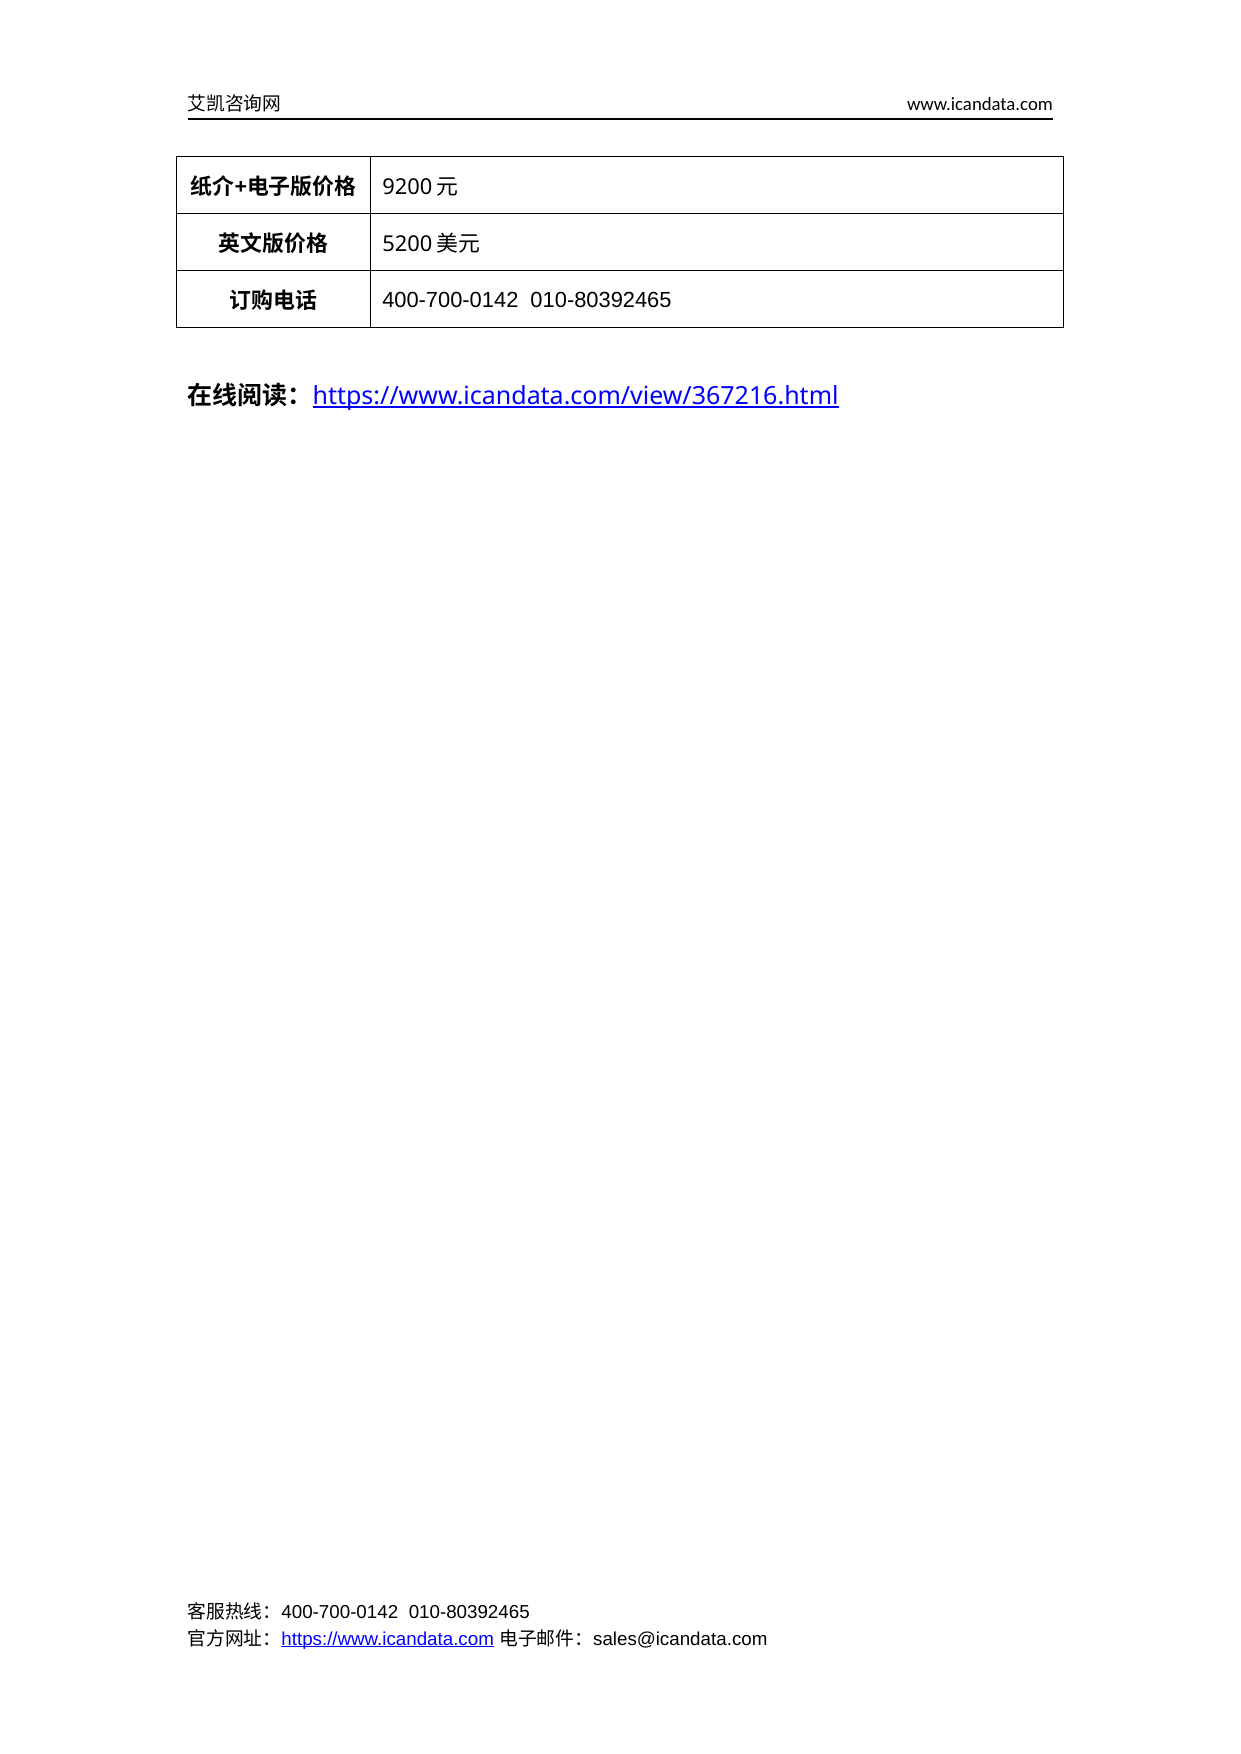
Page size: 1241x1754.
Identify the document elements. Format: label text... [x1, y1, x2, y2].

table_cell 订购电话 [177, 271, 370, 327]
table_cell 5200美元 [371, 214, 1063, 270]
text 在线阅读：https://www.icandata.com/view/367216.html [187, 361, 1053, 426]
table_cell 9200元 [371, 157, 1063, 213]
table_cell 400-700-0142 010-80392465 [371, 271, 1063, 327]
table_cell 英文版价格 [177, 214, 370, 270]
table_cell 纸介+电子版价格 [177, 157, 370, 213]
